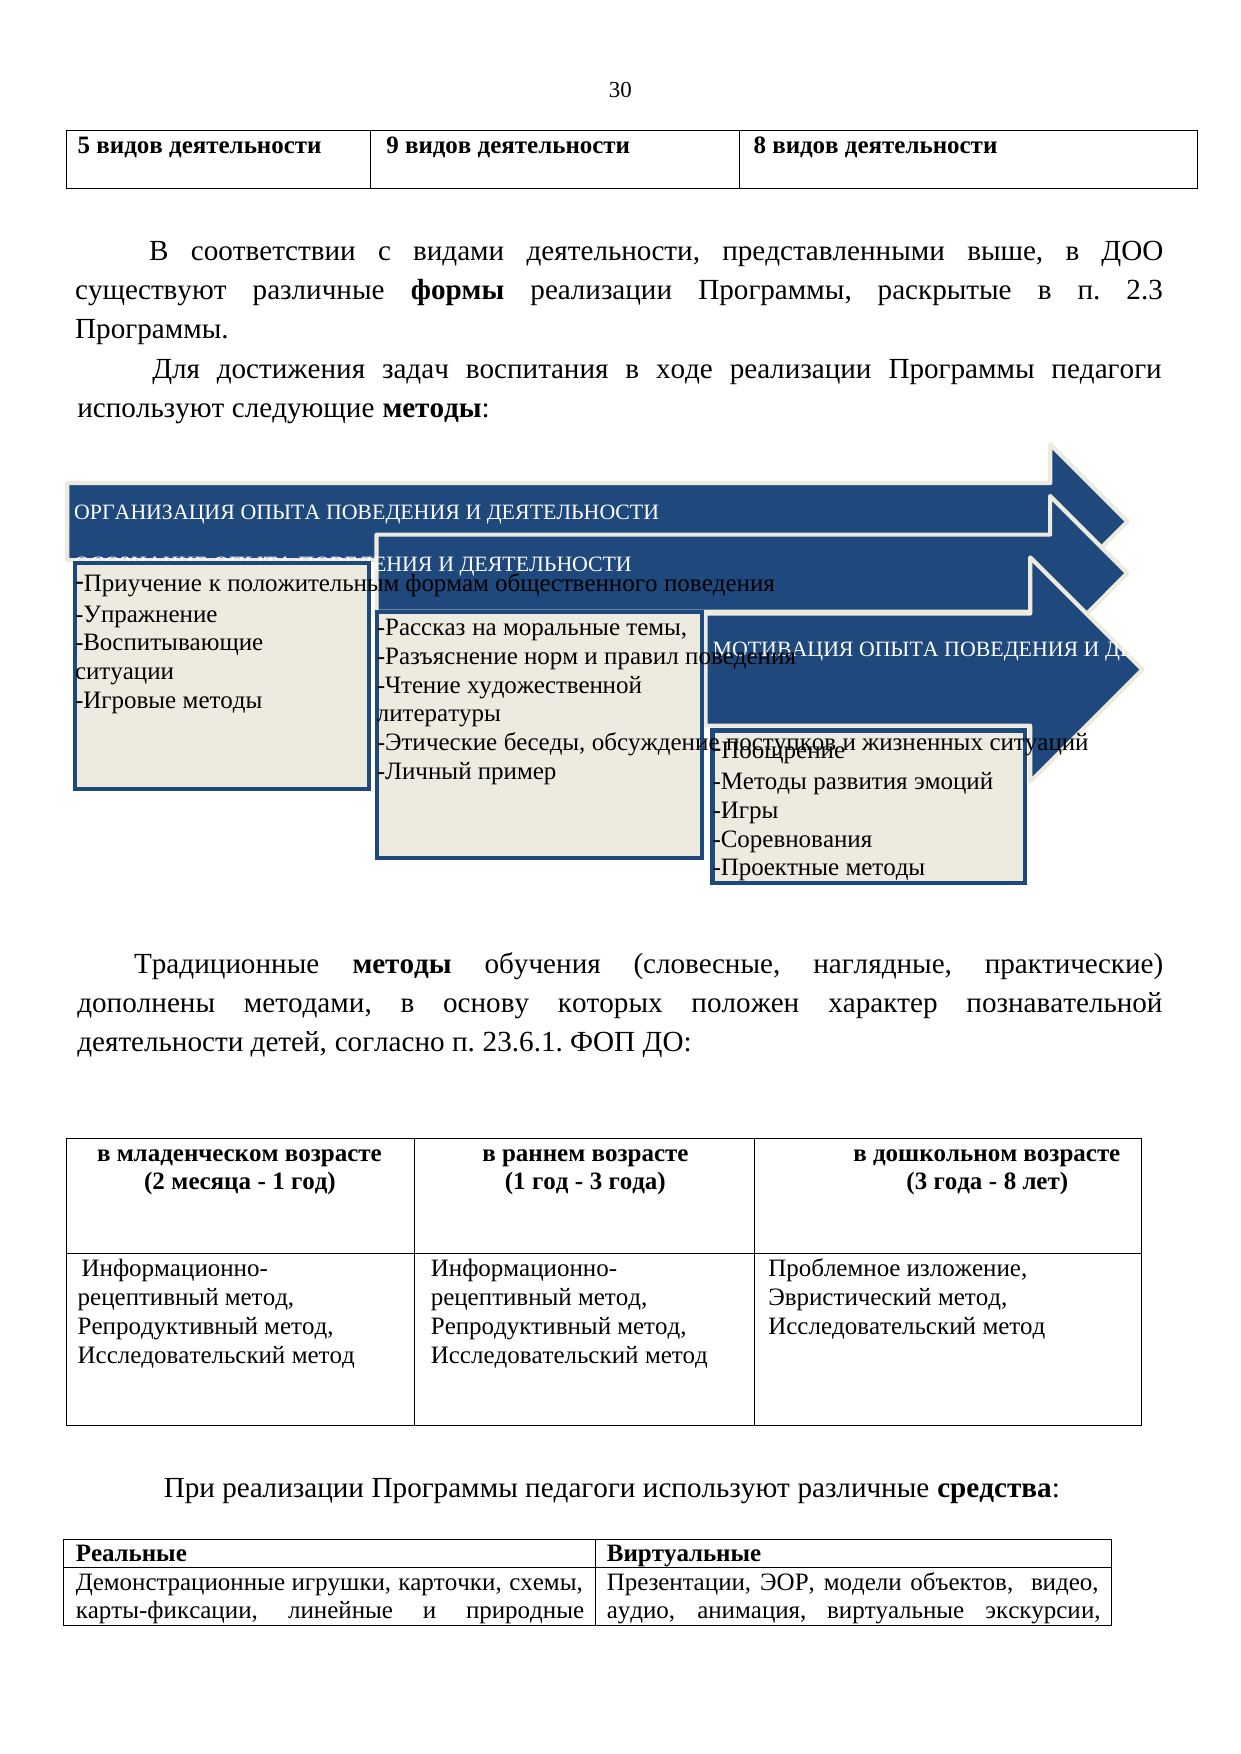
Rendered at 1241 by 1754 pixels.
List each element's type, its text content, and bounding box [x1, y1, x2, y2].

text Традиционные методы обучения (словесные, наглядные, практические) дополнены методами, в основу которых положен характер познавательной деятельности детей, согласно п. 23.6.1. ФОП ДО: [77, 946, 1163, 1058]
table_header 9 видов деятельности [371, 131, 739, 188]
table_cell Демонстрационные игрушки, карточки, схемы, карты-фиксации, линейные и природные [64, 1568, 595, 1625]
text В соответствии с видами деятельности, представленными выше, в ДОО существуют различные формы реализации Программы, раскрытые в п. 2.3 Программы. [75, 233, 1163, 345]
table_cell Проблемное изложение, Эвристический метод, Исследовательский метод [755, 1254, 1141, 1425]
table_header 5 видов деятельности [67, 131, 370, 188]
table_cell Презентации, ЭОР, модели объектов, видео, аудио, анимация, виртуальные экскурсии, [596, 1568, 1111, 1625]
text При реализации Программы педагоги используют различные средства: [163, 1470, 1211, 1504]
table_header в раннем возрасте (1 год - 3 года) [415, 1139, 754, 1252]
text Для достижения задач воспитания в ходе реализации Программы педагоги используют следующие методы: [77, 351, 1162, 423]
table_header Виртуальные [596, 1540, 1111, 1567]
table_header Реальные [64, 1540, 595, 1567]
table_cell Информационно- рецептивный метод, Репродуктивный метод, Исследовательский метод [415, 1254, 754, 1425]
table_cell Информационно- рецептивный метод, Репродуктивный метод, Исследовательский метод [67, 1254, 414, 1425]
table_header в младенческом возрасте (2 месяца - 1 год) [67, 1139, 414, 1252]
table_header 8 видов деятельности [740, 131, 1197, 188]
table_header в дошкольном возрасте (3 года - 8 лет) [755, 1139, 1141, 1252]
